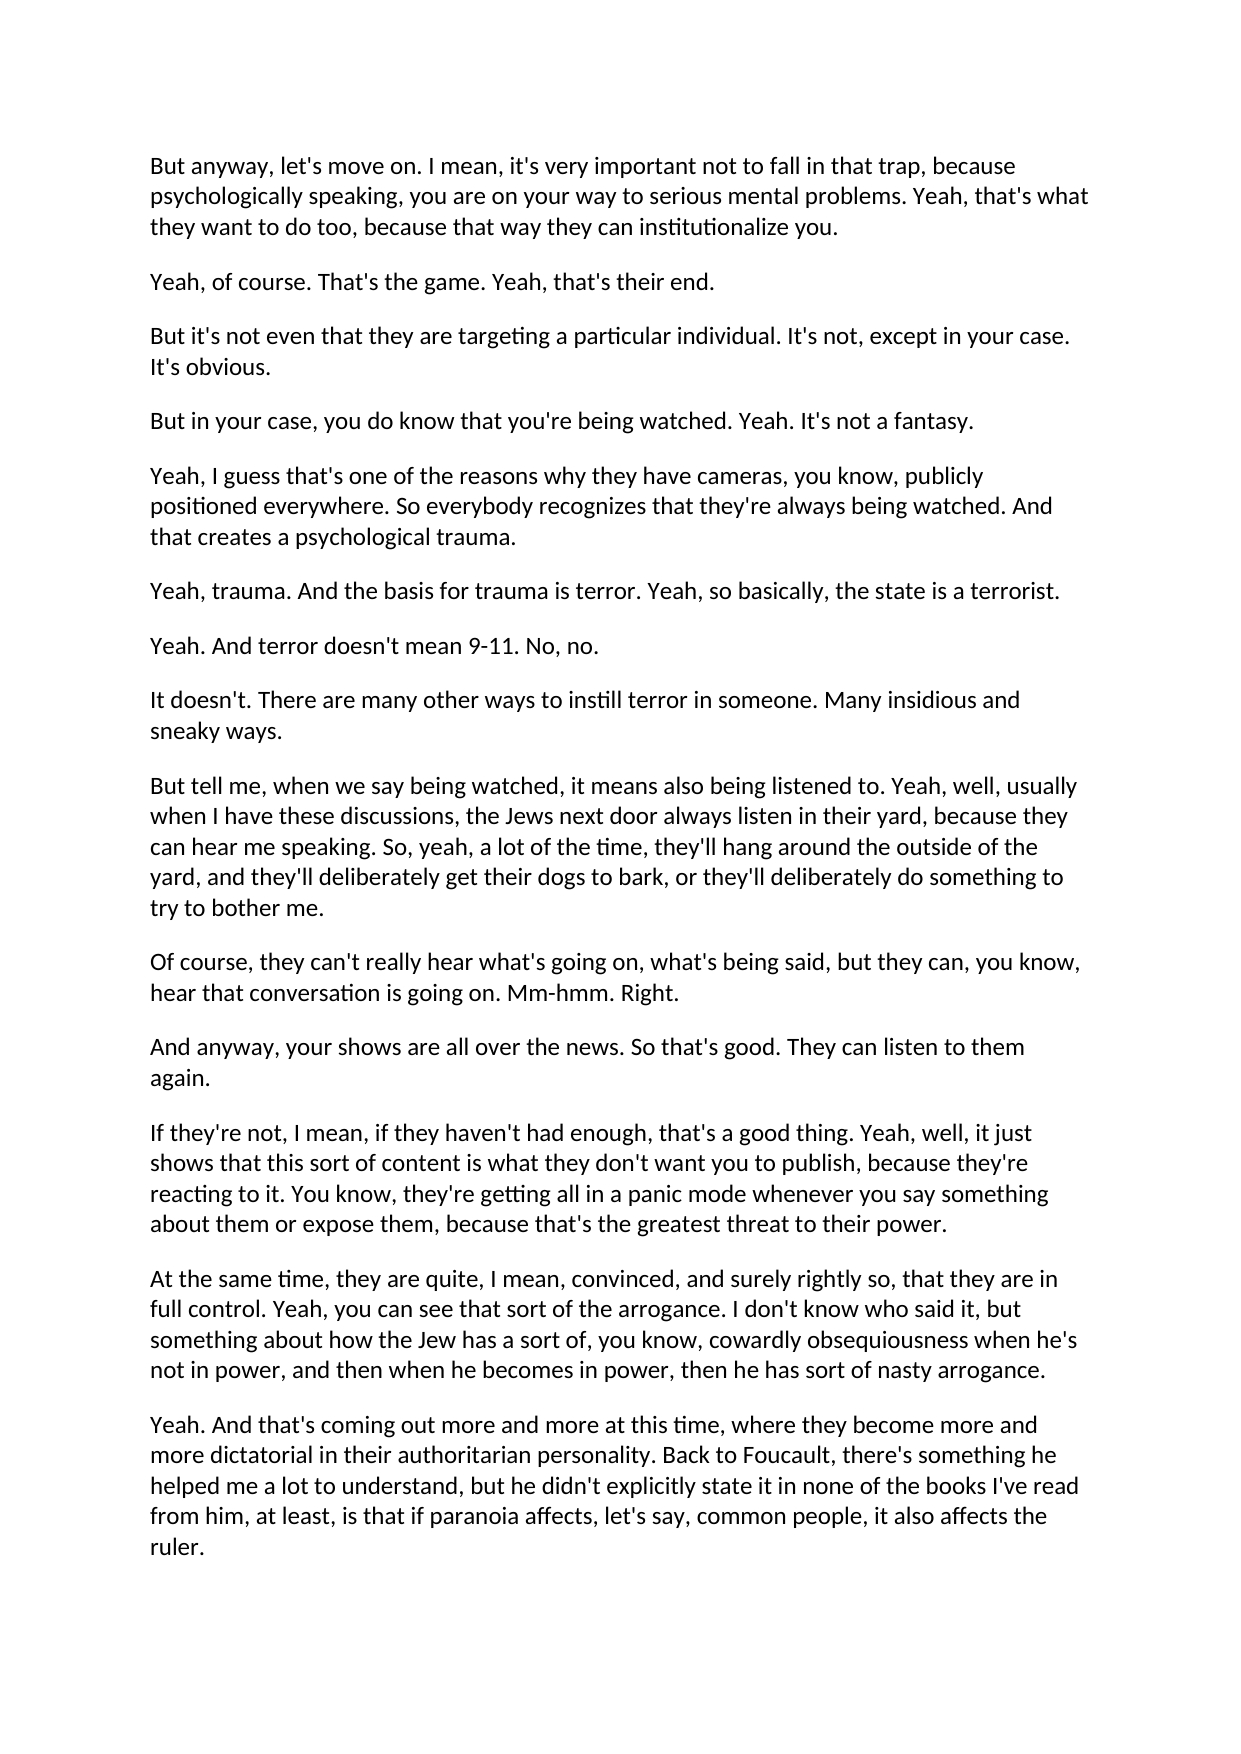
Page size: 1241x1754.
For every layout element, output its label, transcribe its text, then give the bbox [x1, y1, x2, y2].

text Yeah. And terror doesn't mean 9-11. No, no. [150, 630, 1090, 661]
text But tell me, when we say being watched, it means also being listened to. Yeah, well, usually when I have these discussions, the Jews next door always listen in their yard, because they can hear me speaking. So, yeah, a lot of the time, they'll hang around the outside of the yard, and they'll deliberately get their dogs to bark, or they'll deliberately do something to try to bother me. [150, 770, 1090, 922]
text But in your case, you do know that you're being watched. Yeah. It's not a fantasy. [150, 405, 1090, 436]
text At the same time, they are quite, I mean, convinced, and surely rightly so, that they are in full control. Yeah, you can see that sort of the arrogance. I don't know who said it, but something about how the Jew has a sort of, you know, cowardly obsequiousness when he's not in power, and then when he becomes in power, then he has sort of nasty arrogance. [150, 1263, 1090, 1385]
text And anyway, your shows are all over the news. So that's good. They can listen to them again. [150, 1032, 1090, 1093]
text But it's not even that they are targeting a particular individual. It's not, except in your case. It's obvious. [150, 320, 1090, 381]
text It doesn't. There are many other ways to instill terror in someone. Many insidious and sneaky ways. [150, 685, 1090, 746]
text If they're not, I mean, if they haven't had enough, that's a good thing. Yeah, well, it just shows that this sort of content is what they don't want you to publish, because they're reacting to it. You know, they're getting all in a panic mode whenever you say something about them or expose them, because that's the greatest threat to their power. [150, 1117, 1090, 1239]
text Yeah, I guess that's one of the reasons why they have cameras, you know, publicly positioned everywhere. So everybody recognizes that they're always being watched. And that creates a psychological trauma. [150, 460, 1090, 551]
text Yeah, trauma. And the basis for trauma is terror. Yeah, so basically, the state is a terrorist. [150, 576, 1090, 606]
text Of course, they can't really hear what's going on, what's being said, but they can, you know, hear that conversation is going on. Mm-hmm. Right. [150, 946, 1090, 1007]
text Yeah, of course. That's the game. Yeah, that's their end. [150, 266, 1090, 296]
text Yeah. And that's coming out more and more at this time, where they become more and more dictatorial in their authoritarian personality. Back to Foucault, there's something he helped me a lot to understand, but he didn't explicitly state it in none of the books I've read from him, at least, is that if paranoia affects, let's say, common people, it also affects the ruler. [150, 1409, 1090, 1562]
text But anyway, let's move on. I mean, it's very important not to fall in that trap, because psychologically speaking, you are on your way to serious mental problems. Yeah, that's what they want to do too, because that way they can institutionalize you. [150, 150, 1090, 242]
